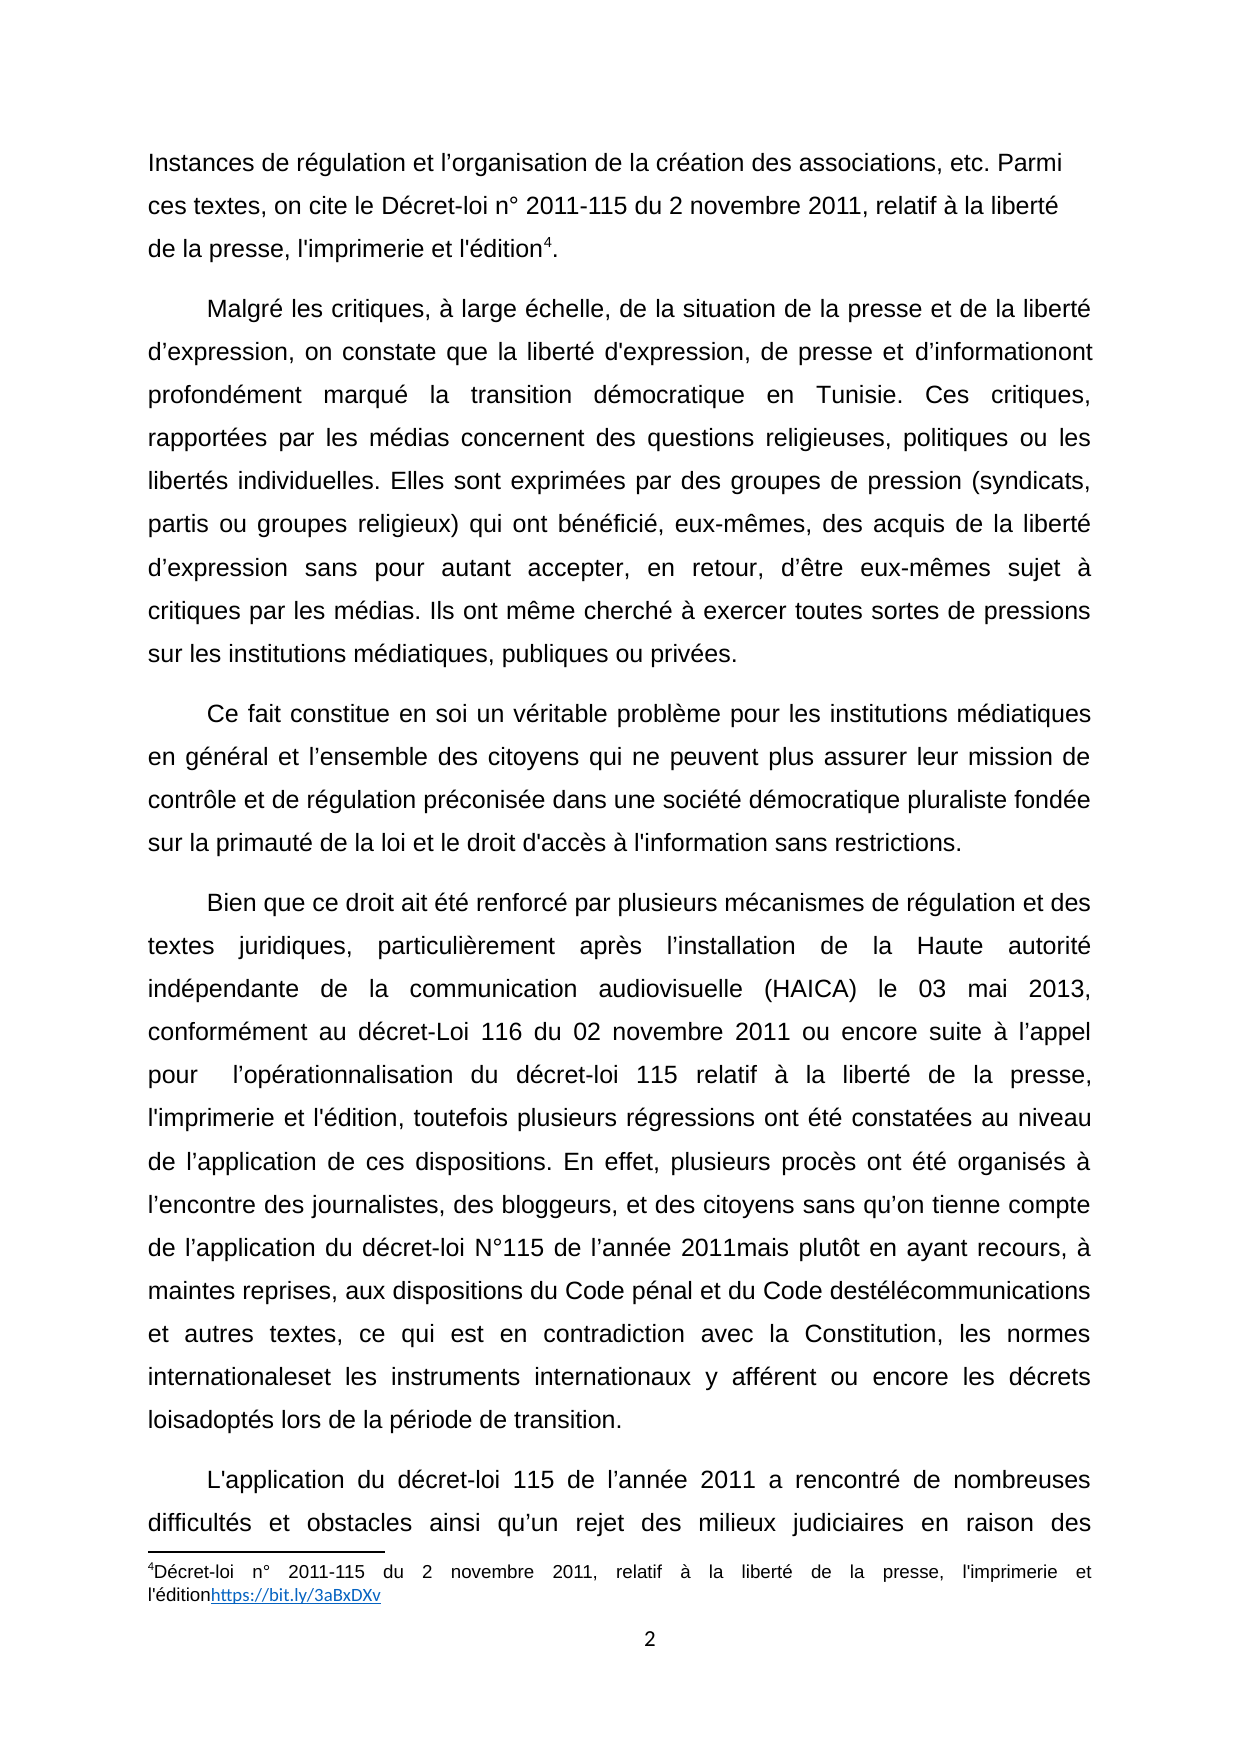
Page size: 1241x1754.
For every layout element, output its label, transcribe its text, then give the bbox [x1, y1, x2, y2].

text Ce fait constitue en soi un véritable problème pour les institutions médiatiques en général et l’ensemble des citoyens qui ne peuvent plus assurer leur mission de contrôle et de régulation préconisée dans une société démocratique pluraliste fondée sur la primauté de la loi et le droit d'accès à l'information sans restrictions. [148, 698, 1093, 857]
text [148, 148, 1093, 263]
text Malgré les critiques, à large échelle, de la situation de la presse et de la liberté d’expression, on constate que la liberté d'expression, de presse et d’informationont profondément marqué la transition démocratique en Tunisie. Ces critiques, rapportées par les médias concernent des questions religieuses, politiques ou les libertés individuelles. Elles sont exprimées par des groupes de pression (syndicats, partis ou groupes religieux) qui ont bénéficié, eux-mêmes, des acquis de la liberté d’expression sans pour autant accepter, en retour, d’être eux-mêmes sujet à critiques par les médias. Ils ont même cherché à exercer toutes sortes de pressions sur les institutions médiatiques, publiques ou privées. [148, 294, 1093, 667]
text Bien que ce droit ait été renforcé par plusieurs mécanismes de régulation et des textes juridiques, particulièrement après l’installation de la Haute autorité indépendante de la communication audiovisuelle (HAICA) le 03 mai 2013, conformément au décret-Loi 116 du 02 novembre 2011 ou encore suite à l’appel pour l’opérationnalisation du décret-loi 115 relatif à la liberté de la presse, l'imprimerie et l'édition, toutefois plusieurs régressions ont été constatées au niveau de l’application de ces dispositions. En effet, plusieurs procès ont été organisés à l’encontre des journalistes, des bloggeurs, et des citoyens sans qu’on tienne compte de l’application du décret-loi N°115 de l’année 2011mais plutôt en ayant recours, à maintes reprises, aux dispositions du Code pénal et du Code destélécommunications et autres textes, ce qui est en contradiction avec la Constitution, les normes internationaleset les instruments internationaux y afférent ou encore les décrets loisadoptés lors de la période de transition. [148, 888, 1093, 1434]
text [148, 1465, 1093, 1537]
